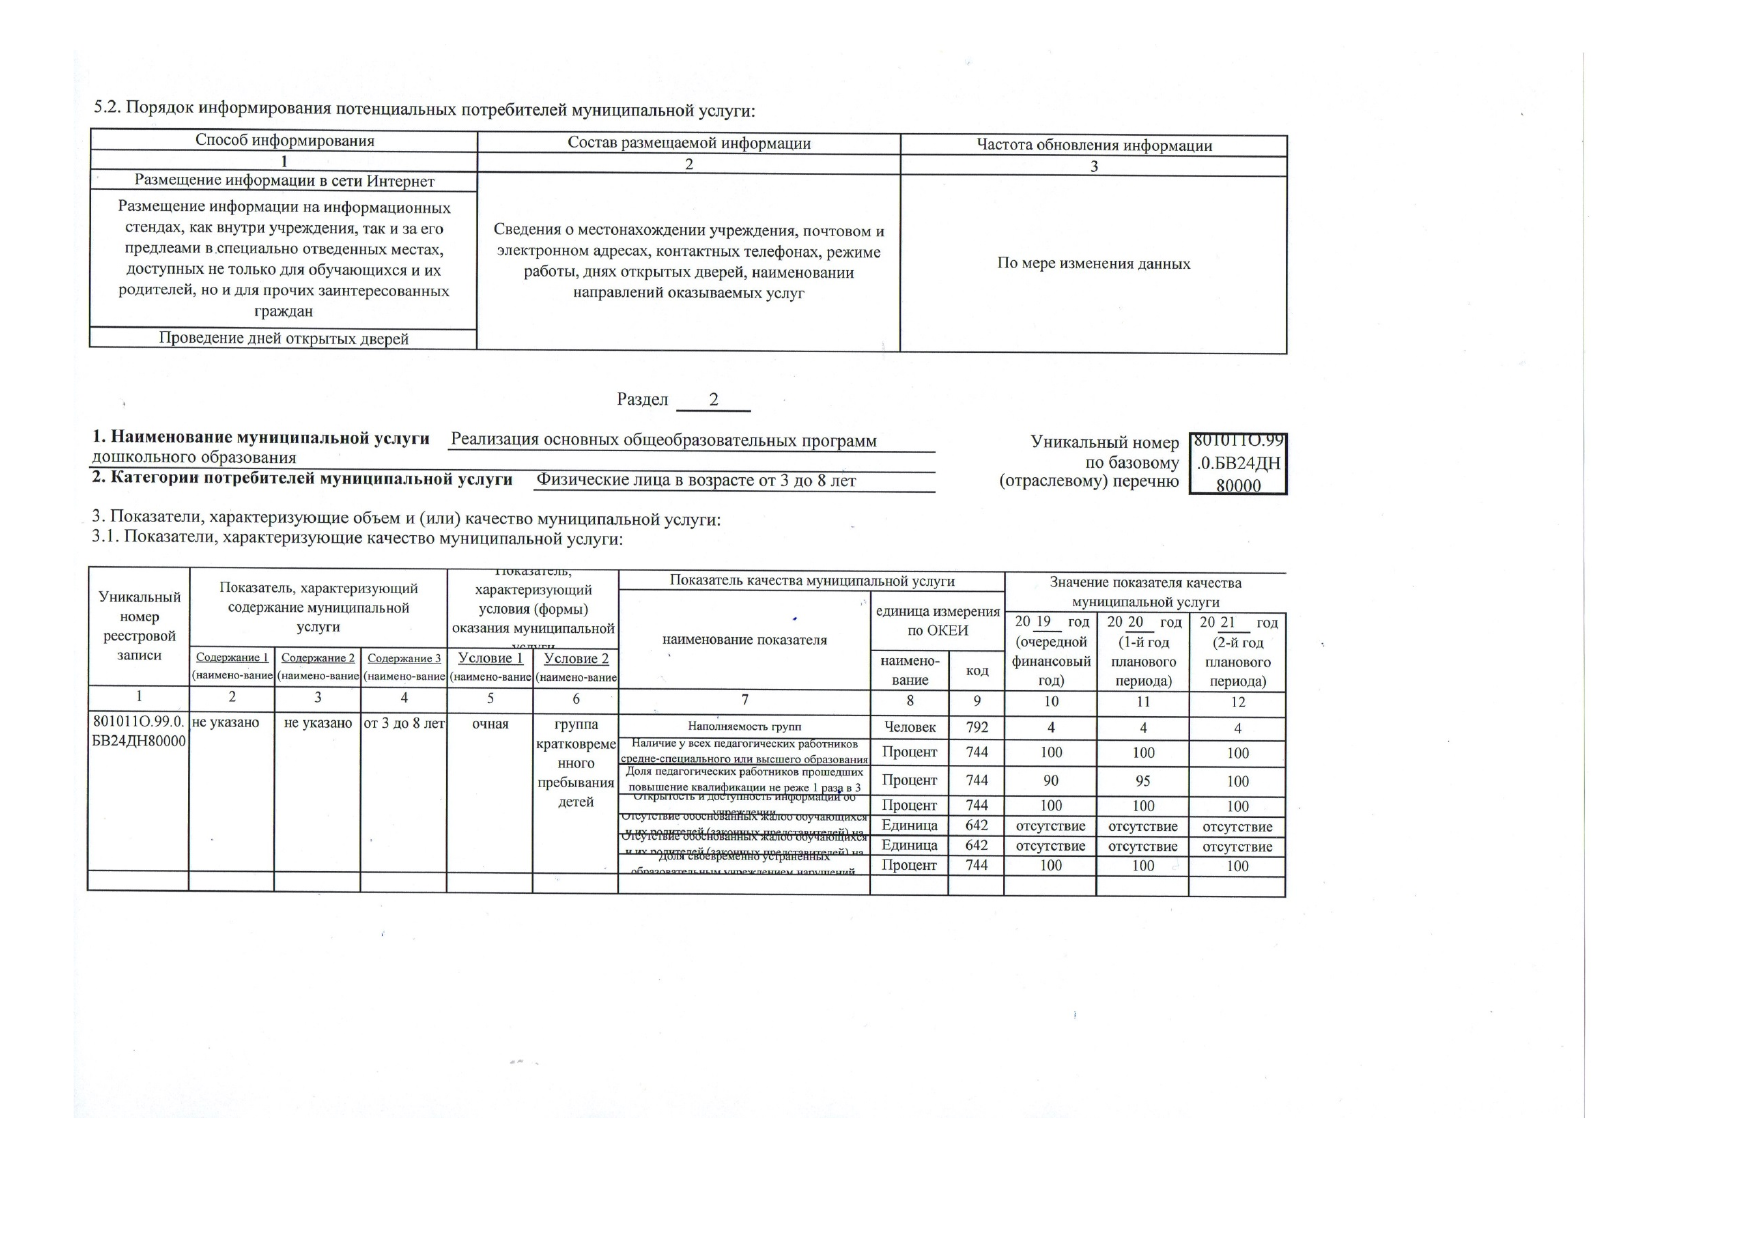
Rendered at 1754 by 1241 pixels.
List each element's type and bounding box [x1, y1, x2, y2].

picture [73, 44, 1592, 1118]
